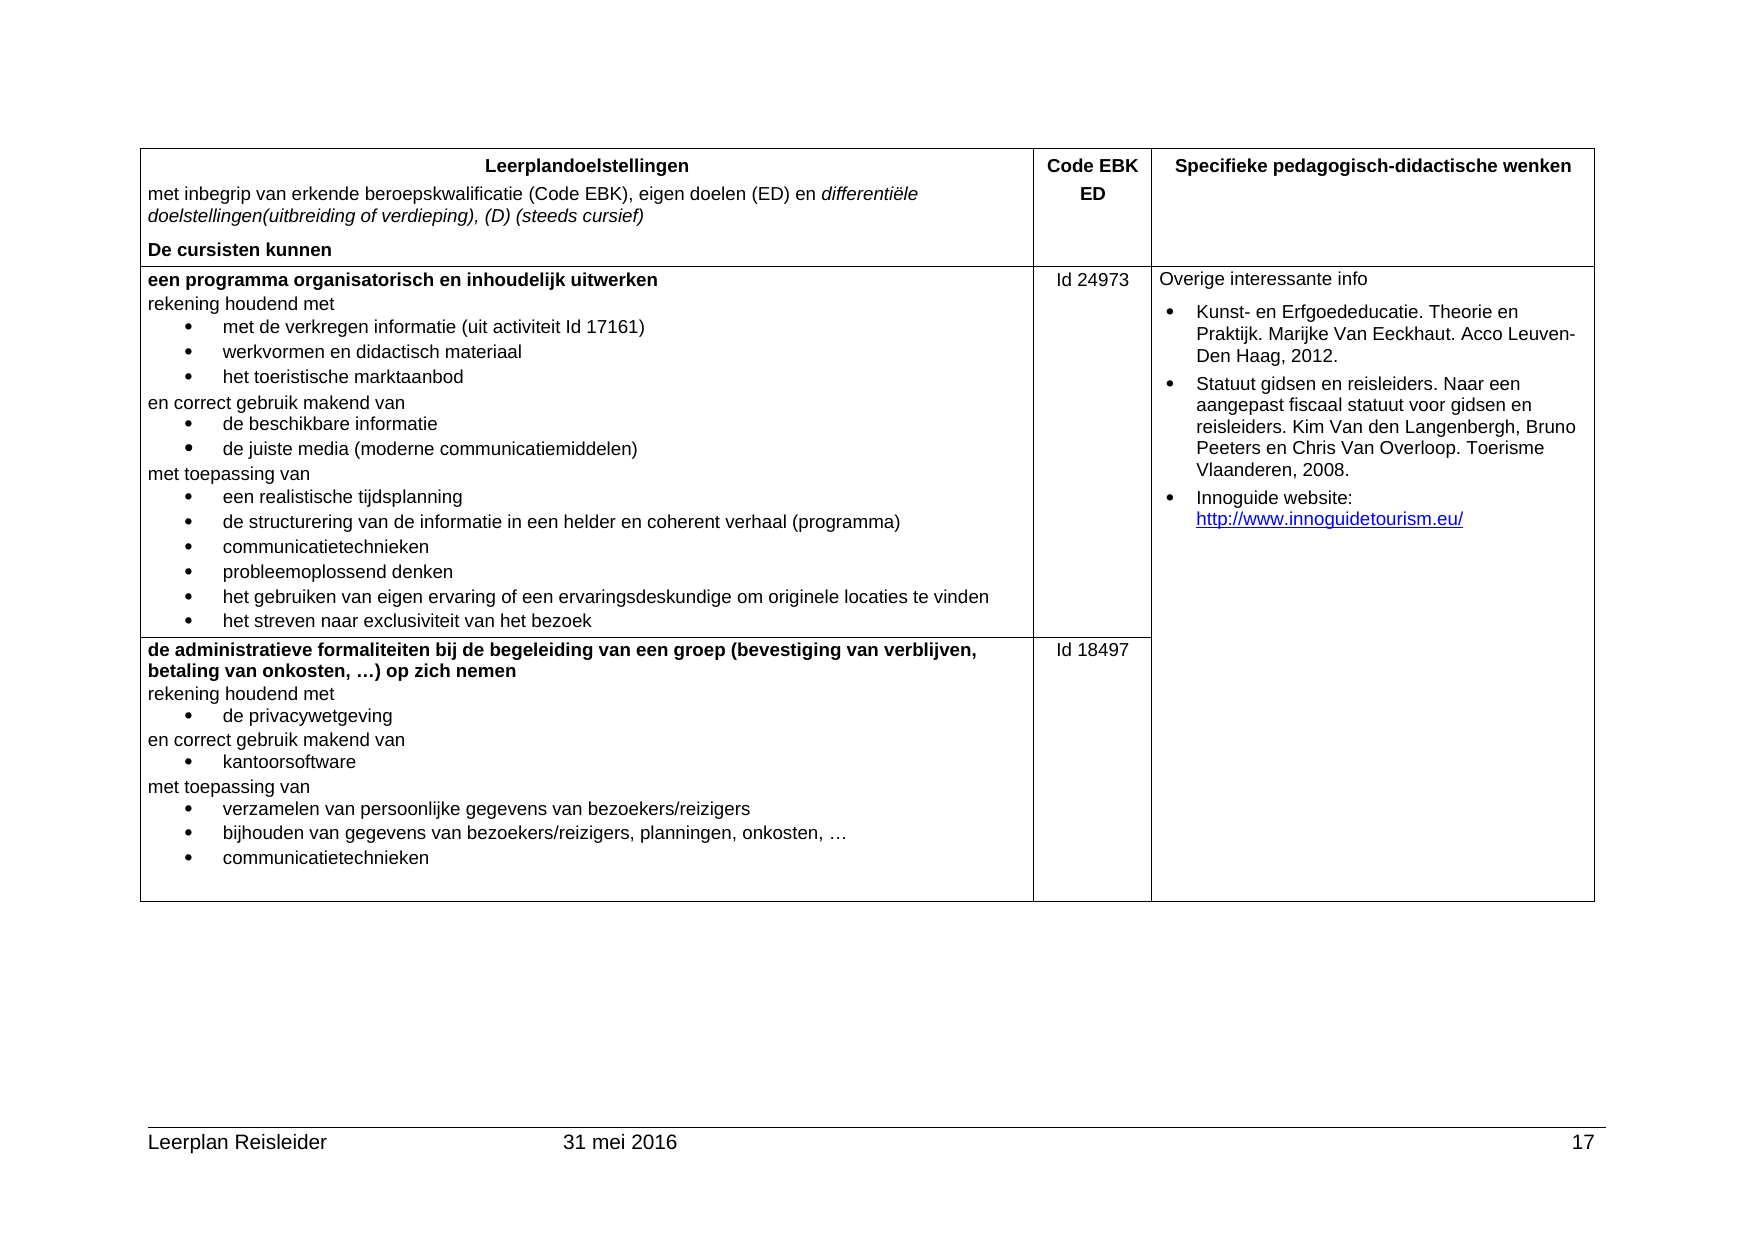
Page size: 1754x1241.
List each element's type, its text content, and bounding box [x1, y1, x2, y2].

table_cell Id 24973 [1034, 267, 1151, 637]
table_header Specifieke pedagogisch-didactische wenken [1152, 149, 1594, 266]
table_header Leerplandoelstellingen met inbegrip van erkende beroepskwalificatie (Code EBK), eigen doelen (ED) en differentiële doelstellingen(uitbreiding of verdieping), (D) (steeds cursief) De cursisten kunnen [141, 149, 1033, 266]
table_cell Id 18497 [1034, 638, 1151, 901]
table_cell een programma organisatorisch en inhoudelijk uitwerken rekening houdend met met de verkregen informatie (uit activiteit Id 17161) werkvormen en didactisch materiaal het toeristische marktaanbod en correct gebruik makend van de beschikbare informatie de juiste media (moderne communicatiemiddelen) met toepassing van een realistische tijdsplanning de structurering van de informatie in een helder en coherent verhaal (programma) communicatietechnieken probleemoplossend denken het gebruiken van eigen ervaring of een ervaringsdeskundige om originele locaties te vinden het streven naar exclusiviteit van het bezoek [141, 267, 1033, 637]
table_header Code EBK ED [1034, 149, 1151, 266]
table_cell de administratieve formaliteiten bij de begeleiding van een groep (bevestiging van verblijven, betaling van onkosten, …) op zich nemen rekening houdend met de privacywetgeving en correct gebruik makend van kantoorsoftware met toepassing van verzamelen van persoonlijke gegevens van bezoekers/reizigers bijhouden van gegevens van bezoekers/reizigers, planningen, onkosten, … communicatietechnieken [141, 638, 1033, 901]
